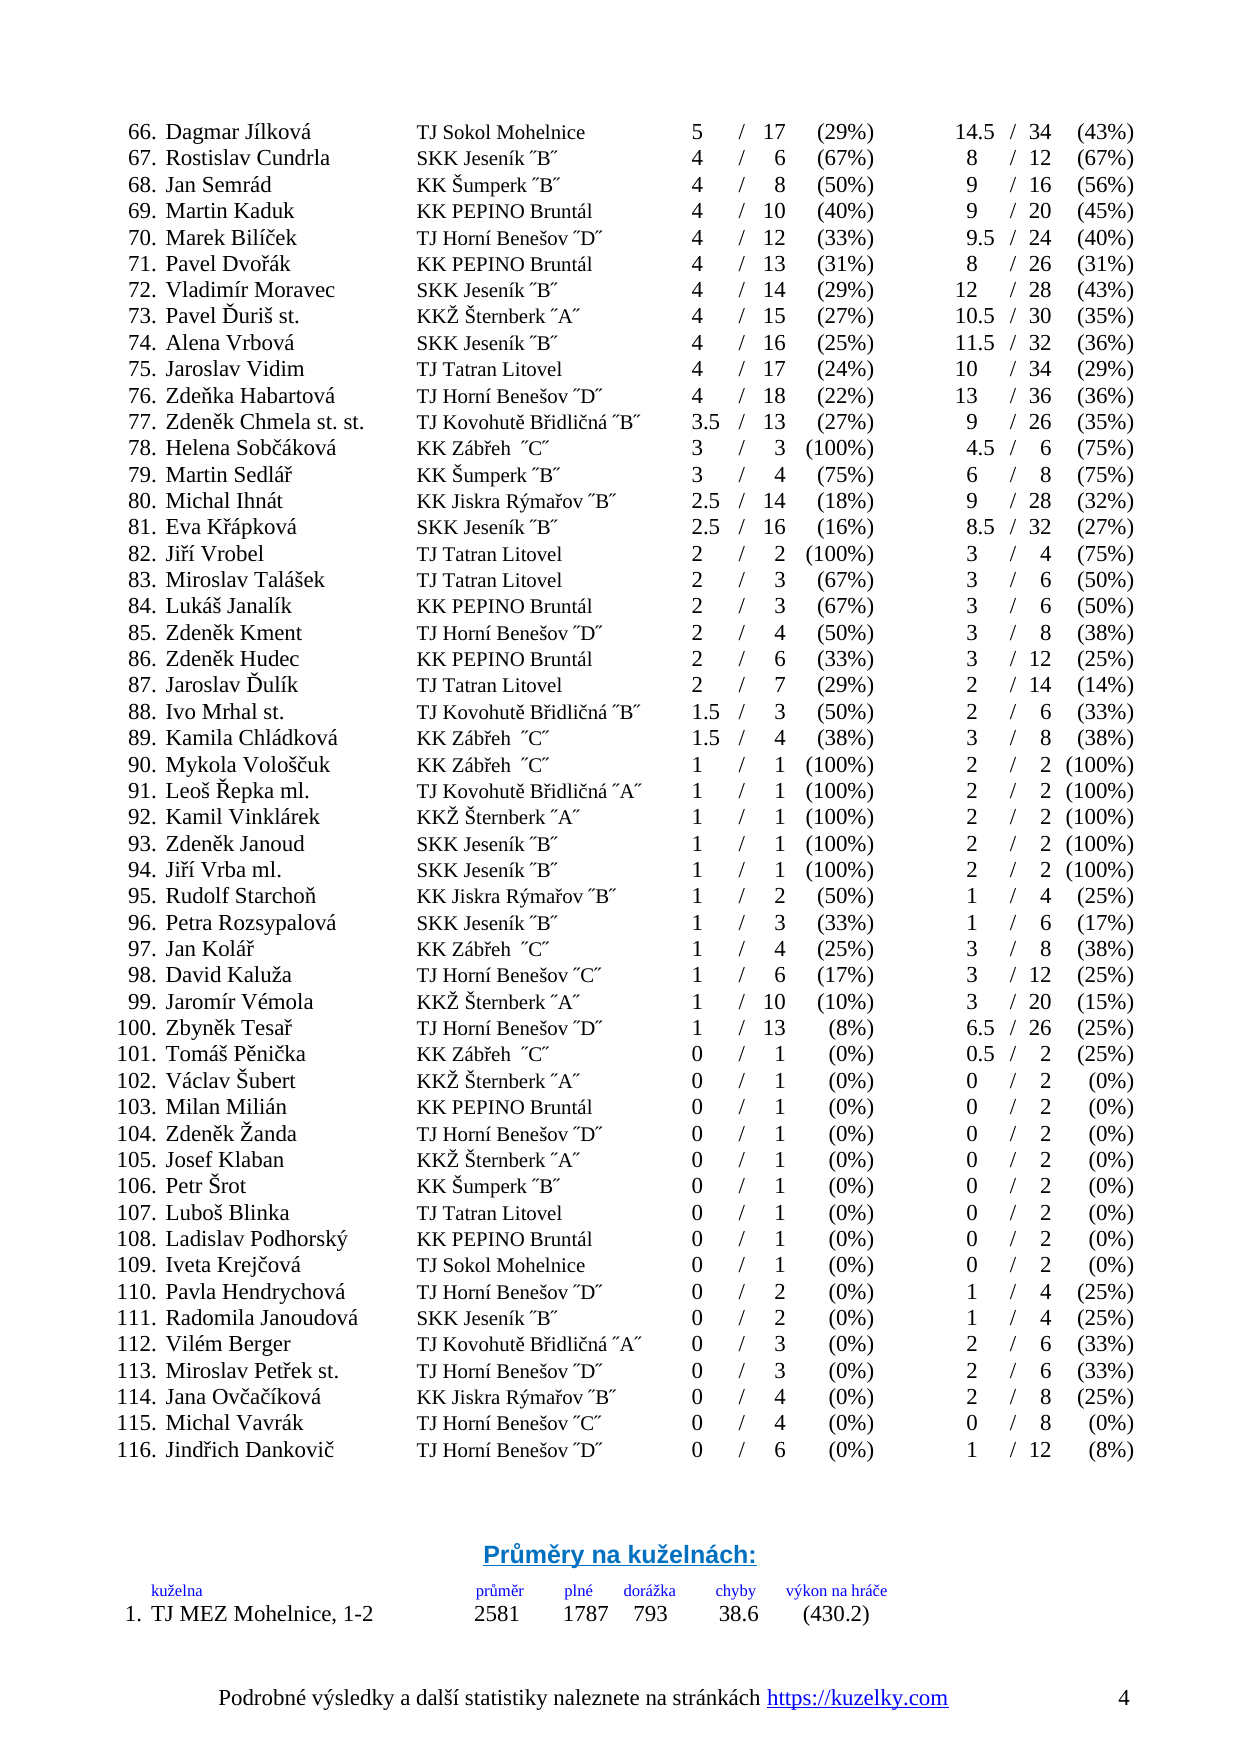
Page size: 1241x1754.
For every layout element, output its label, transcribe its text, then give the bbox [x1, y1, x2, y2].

text 73. Pavel Ďuriš st. KKŽ Šternberk ˝A˝ 4 / 15 (27%) 10.5 / 30 (35%) [106, 303, 1134, 329]
text 72. Vladimír Moravec SKK Jeseník ˝B˝ 4 / 14 (29%) 12 / 28 (43%) [106, 276, 1134, 303]
text 109. Iveta Krejčová TJ Sokol Mohelnice 0 / 1 (0%) 0 / 2 (0%) [106, 1251, 1134, 1278]
text 86. Zdeněk Hudec KK PEPINO Bruntál 2 / 6 (33%) 3 / 12 (25%) [106, 645, 1134, 672]
text 102. Václav Šubert KKŽ Šternberk ˝A˝ 0 / 1 (0%) 0 / 2 (0%) [106, 1067, 1134, 1093]
text 68. Jan Semrád KK Šumperk ˝B˝ 4 / 8 (50%) 9 / 16 (56%) [106, 171, 1134, 197]
text 113. Miroslav Petřek st. TJ Horní Benešov ˝D˝ 0 / 3 (0%) 2 / 6 (33%) [106, 1357, 1134, 1383]
text 115. Michal Vavrák TJ Horní Benešov ˝C˝ 0 / 4 (0%) 0 / 8 (0%) [106, 1409, 1134, 1436]
text 69. Martin Kaduk KK PEPINO Bruntál 4 / 10 (40%) 9 / 20 (45%) [106, 197, 1134, 223]
text 76. Zdeňka Habartová TJ Horní Benešov ˝D˝ 4 / 18 (22%) 13 / 36 (36%) [106, 382, 1134, 408]
text 93. Zdeněk Janoud SKK Jeseník ˝B˝ 1 / 1 (100%) 2 / 2 (100%) [106, 830, 1134, 856]
text 114. Jana Ovčačíková KK Jiskra Rýmařov ˝B˝ 0 / 4 (0%) 2 / 8 (25%) [106, 1383, 1134, 1409]
text 99. Jaromír Vémola KKŽ Šternberk ˝A˝ 1 / 10 (10%) 3 / 20 (15%) [106, 988, 1134, 1014]
text 83. Miroslav Talášek TJ Tatran Litovel 2 / 3 (67%) 3 / 6 (50%) [106, 566, 1134, 592]
text 106. Petr Šrot KK Šumperk ˝B˝ 0 / 1 (0%) 0 / 2 (0%) [106, 1172, 1134, 1199]
text 79. Martin Sedlář KK Šumperk ˝B˝ 3 / 4 (75%) 6 / 8 (75%) [106, 461, 1134, 487]
text 97. Jan Kolář KK Zábřeh ˝C˝ 1 / 4 (25%) 3 / 8 (38%) [106, 935, 1134, 961]
text 1. TJ MEZ Mohelnice, 1-2 2581 1787 793 38.6 (430.2) [106, 1600, 1134, 1627]
text 101. Tomáš Pěnička KK Zábřeh ˝C˝ 0 / 1 (0%) 0.5 / 2 (25%) [106, 1041, 1134, 1067]
text 94. Jiří Vrba ml. SKK Jeseník ˝B˝ 1 / 1 (100%) 2 / 2 (100%) [106, 856, 1134, 882]
text 103. Milan Milián KK PEPINO Bruntál 0 / 1 (0%) 0 / 2 (0%) [106, 1093, 1134, 1119]
text 88. Ivo Mrhal st. TJ Kovohutě Břidličná ˝B˝ 1.5 / 3 (50%) 2 / 6 (33%) [106, 698, 1134, 724]
text 66. Dagmar Jílková TJ Sokol Mohelnice 5 / 17 (29%) 14.5 / 34 (43%) [106, 118, 1134, 144]
text 89. Kamila Chládková KK Zábřeh ˝C˝ 1.5 / 4 (38%) 3 / 8 (38%) [106, 724, 1134, 751]
text 112. Vilém Berger TJ Kovohutě Břidličná ˝A˝ 0 / 3 (0%) 2 / 6 (33%) [106, 1330, 1134, 1357]
text kuželna průměr plné dorážka chyby výkon na hráče [106, 1581, 1134, 1600]
text 74. Alena Vrbová SKK Jeseník ˝B˝ 4 / 16 (25%) 11.5 / 32 (36%) [106, 329, 1134, 355]
text 96. Petra Rozsypalová SKK Jeseník ˝B˝ 1 / 3 (33%) 1 / 6 (17%) [106, 909, 1134, 935]
text 107. Luboš Blinka TJ Tatran Litovel 0 / 1 (0%) 0 / 2 (0%) [106, 1199, 1134, 1225]
text 116. Jindřich Dankovič TJ Horní Benešov ˝D˝ 0 / 6 (0%) 1 / 12 (8%) [106, 1436, 1134, 1462]
text 90. Mykola Vološčuk KK Zábřeh ˝C˝ 1 / 1 (100%) 2 / 2 (100%) [106, 751, 1134, 777]
text 71. Pavel Dvořák KK PEPINO Bruntál 4 / 13 (31%) 8 / 26 (31%) [106, 250, 1134, 276]
text 70. Marek Bilíček TJ Horní Benešov ˝D˝ 4 / 12 (33%) 9.5 / 24 (40%) [106, 223, 1134, 250]
text 85. Zdeněk Kment TJ Horní Benešov ˝D˝ 2 / 4 (50%) 3 / 8 (38%) [106, 619, 1134, 645]
text 92. Kamil Vinklárek KKŽ Šternberk ˝A˝ 1 / 1 (100%) 2 / 2 (100%) [106, 803, 1134, 830]
text 78. Helena Sobčáková KK Zábřeh ˝C˝ 3 / 3 (100%) 4.5 / 6 (75%) [106, 434, 1134, 461]
text 104. Zdeněk Žanda TJ Horní Benešov ˝D˝ 0 / 1 (0%) 0 / 2 (0%) [106, 1119, 1134, 1146]
text 77. Zdeněk Chmela st. st. TJ Kovohutě Břidličná ˝B˝ 3.5 / 13 (27%) 9 / 26 (35%) [106, 408, 1134, 434]
text 80. Michal Ihnát KK Jiskra Rýmařov ˝B˝ 2.5 / 14 (18%) 9 / 28 (32%) [106, 487, 1134, 513]
text 75. Jaroslav Vidim TJ Tatran Litovel 4 / 17 (24%) 10 / 34 (29%) [106, 355, 1134, 382]
text 108. Ladislav Podhorský KK PEPINO Bruntál 0 / 1 (0%) 0 / 2 (0%) [106, 1225, 1134, 1251]
text Průměry na kuželnách: [94, 1540, 1145, 1569]
text 84. Lukáš Janalík KK PEPINO Bruntál 2 / 3 (67%) 3 / 6 (50%) [106, 592, 1134, 619]
text 95. Rudolf Starchoň KK Jiskra Rýmařov ˝B˝ 1 / 2 (50%) 1 / 4 (25%) [106, 882, 1134, 909]
text 111. Radomila Janoudová SKK Jeseník ˝B˝ 0 / 2 (0%) 1 / 4 (25%) [106, 1304, 1134, 1330]
text 82. Jiří Vrobel TJ Tatran Litovel 2 / 2 (100%) 3 / 4 (75%) [106, 540, 1134, 566]
text 87. Jaroslav Ďulík TJ Tatran Litovel 2 / 7 (29%) 2 / 14 (14%) [106, 672, 1134, 698]
text 105. Josef Klaban KKŽ Šternberk ˝A˝ 0 / 1 (0%) 0 / 2 (0%) [106, 1146, 1134, 1172]
text 98. David Kaluža TJ Horní Benešov ˝C˝ 1 / 6 (17%) 3 / 12 (25%) [106, 961, 1134, 988]
text 67. Rostislav Cundrla SKK Jeseník ˝B˝ 4 / 6 (67%) 8 / 12 (67%) [106, 144, 1134, 171]
text 91. Leoš Řepka ml. TJ Kovohutě Břidličná ˝A˝ 1 / 1 (100%) 2 / 2 (100%) [106, 777, 1134, 803]
text 100. Zbyněk Tesař TJ Horní Benešov ˝D˝ 1 / 13 (8%) 6.5 / 26 (25%) [106, 1014, 1134, 1041]
text 110. Pavla Hendrychová TJ Horní Benešov ˝D˝ 0 / 2 (0%) 1 / 4 (25%) [106, 1278, 1134, 1304]
text 81. Eva Křápková SKK Jeseník ˝B˝ 2.5 / 16 (16%) 8.5 / 32 (27%) [106, 513, 1134, 540]
